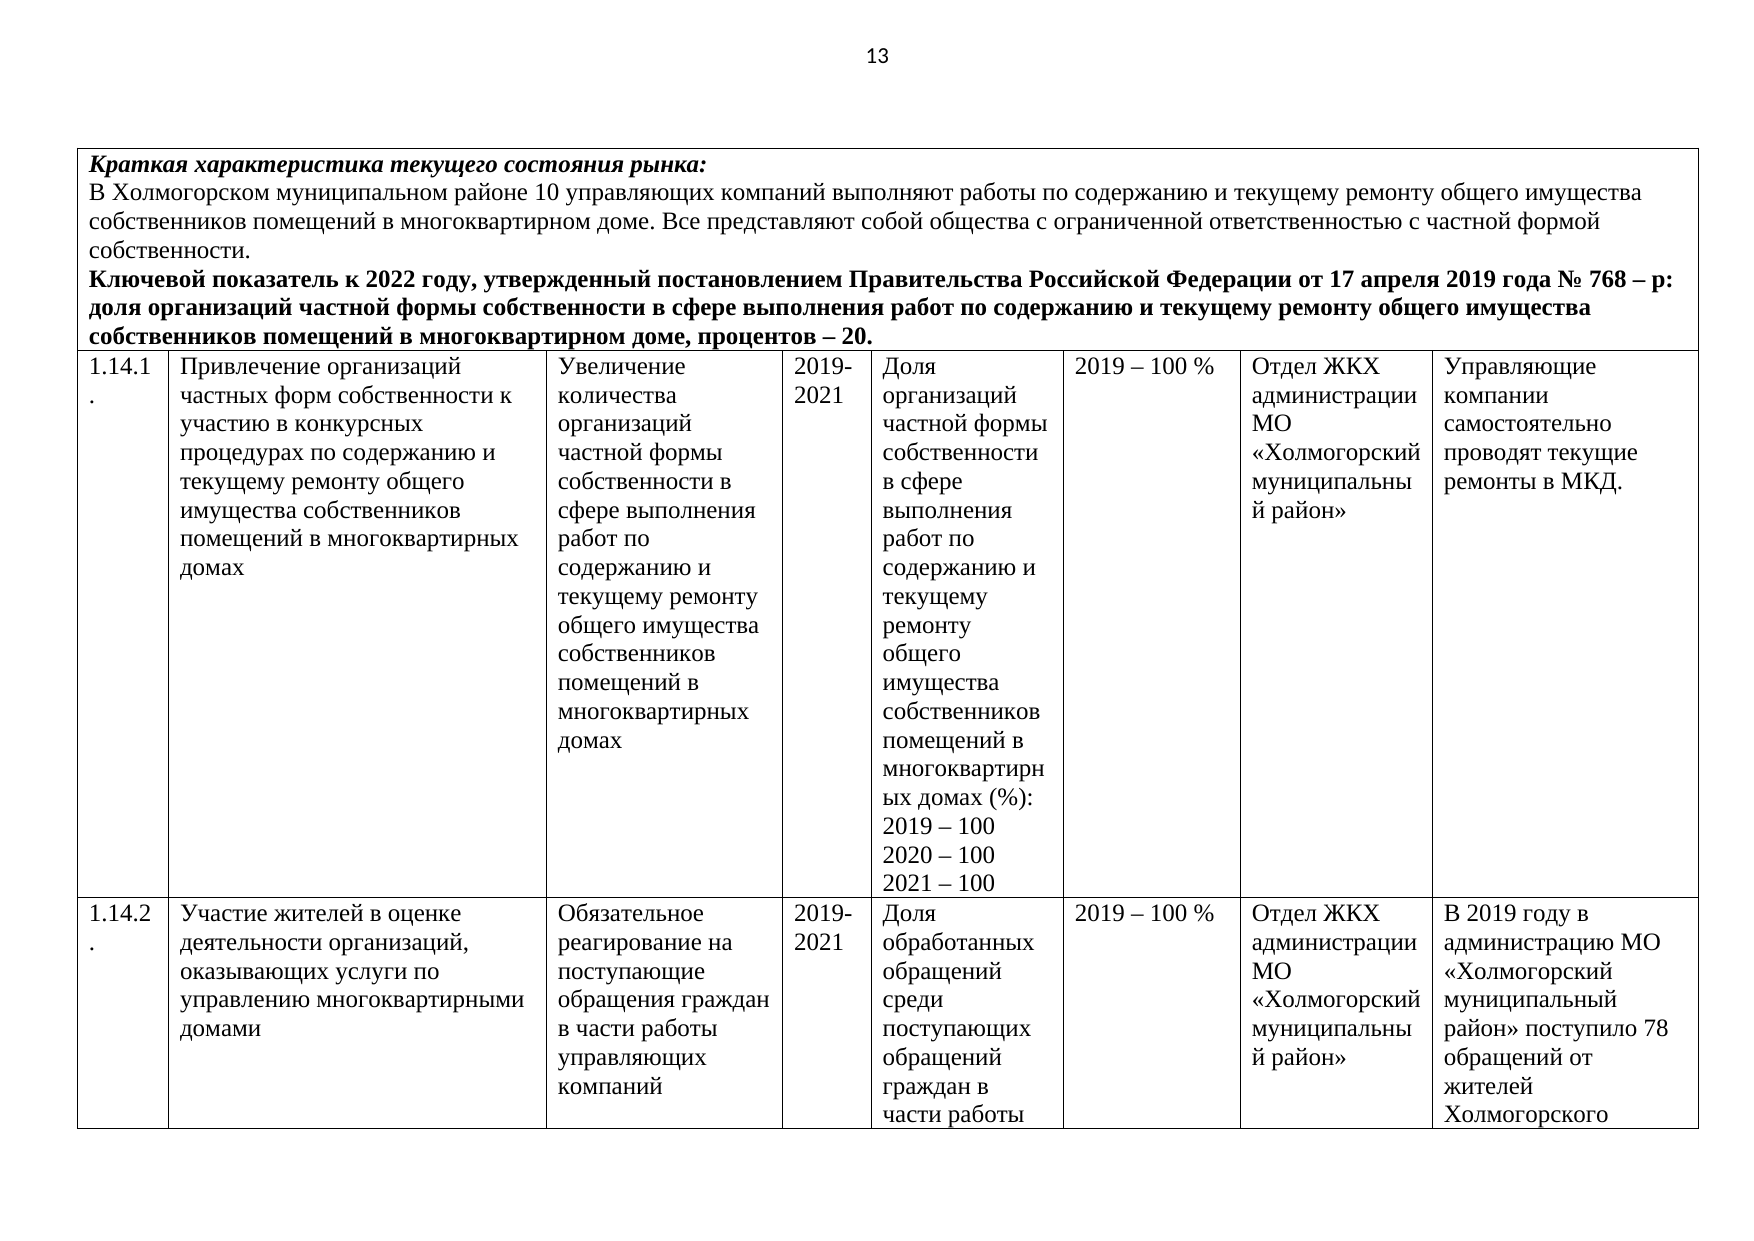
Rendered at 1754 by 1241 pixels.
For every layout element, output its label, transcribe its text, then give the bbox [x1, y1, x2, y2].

table_cell Краткая характеристика текущего состояния рынка: В Холмогорском муниципальном районе 10 управляющих компаний выполняют работы по содержанию и текущему ремонту общего имущества собственников помещений в многоквартирном доме. Все представляют собой общества с ограниченной ответственностью с частной формой собственности. Ключевой показатель к 2022 году, утвержденный постановлением Правительства Российской Федерации от 17 апреля 2019 года № 768 – р: доля организаций частной формы собственности в сфере выполнения работ по содержанию и текущему ремонту общего имущества собственников помещений в многоквартирном доме, процентов – 20. [78, 149, 1698, 350]
table_cell Отдел ЖКХ администрации МО «Холмогорский муниципальный район» [1241, 351, 1432, 897]
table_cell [1241, 898, 1432, 1128]
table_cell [547, 898, 782, 1128]
table_cell 2019 – 100 % [1064, 898, 1240, 1128]
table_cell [169, 898, 546, 1128]
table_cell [1433, 898, 1698, 1128]
table_cell 2019-2021 [783, 351, 871, 897]
table_cell 2019 – 100 % [1064, 351, 1240, 897]
table_cell Увеличение количества организаций частной формы собственности в сфере выполнения работ по содержанию и текущему ремонту общего имущества собственников помещений в многоквартирных домах [547, 351, 782, 897]
table_cell 1.14.2. [78, 898, 168, 1128]
table_cell Управляющие компании самостоятельно проводят текущие ремонты в МКД. [1433, 351, 1698, 897]
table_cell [872, 898, 1063, 1128]
table_cell Доля организаций частной формы собственности в сфере выполнения работ по содержанию и текущему ремонту общего имущества собственников помещений в многоквартирных домах (%): 2019 – 100 2020 – 100 2021 – 100 [872, 351, 1063, 897]
table_cell Привлечение организаций частных форм собственности к участию в конкурсных процедурах по содержанию и текущему ремонту общего имущества собственников помещений в многоквартирных домах [169, 351, 546, 897]
table_cell 1.14.1. [78, 351, 168, 897]
table_cell 2019-2021 [783, 898, 871, 1128]
